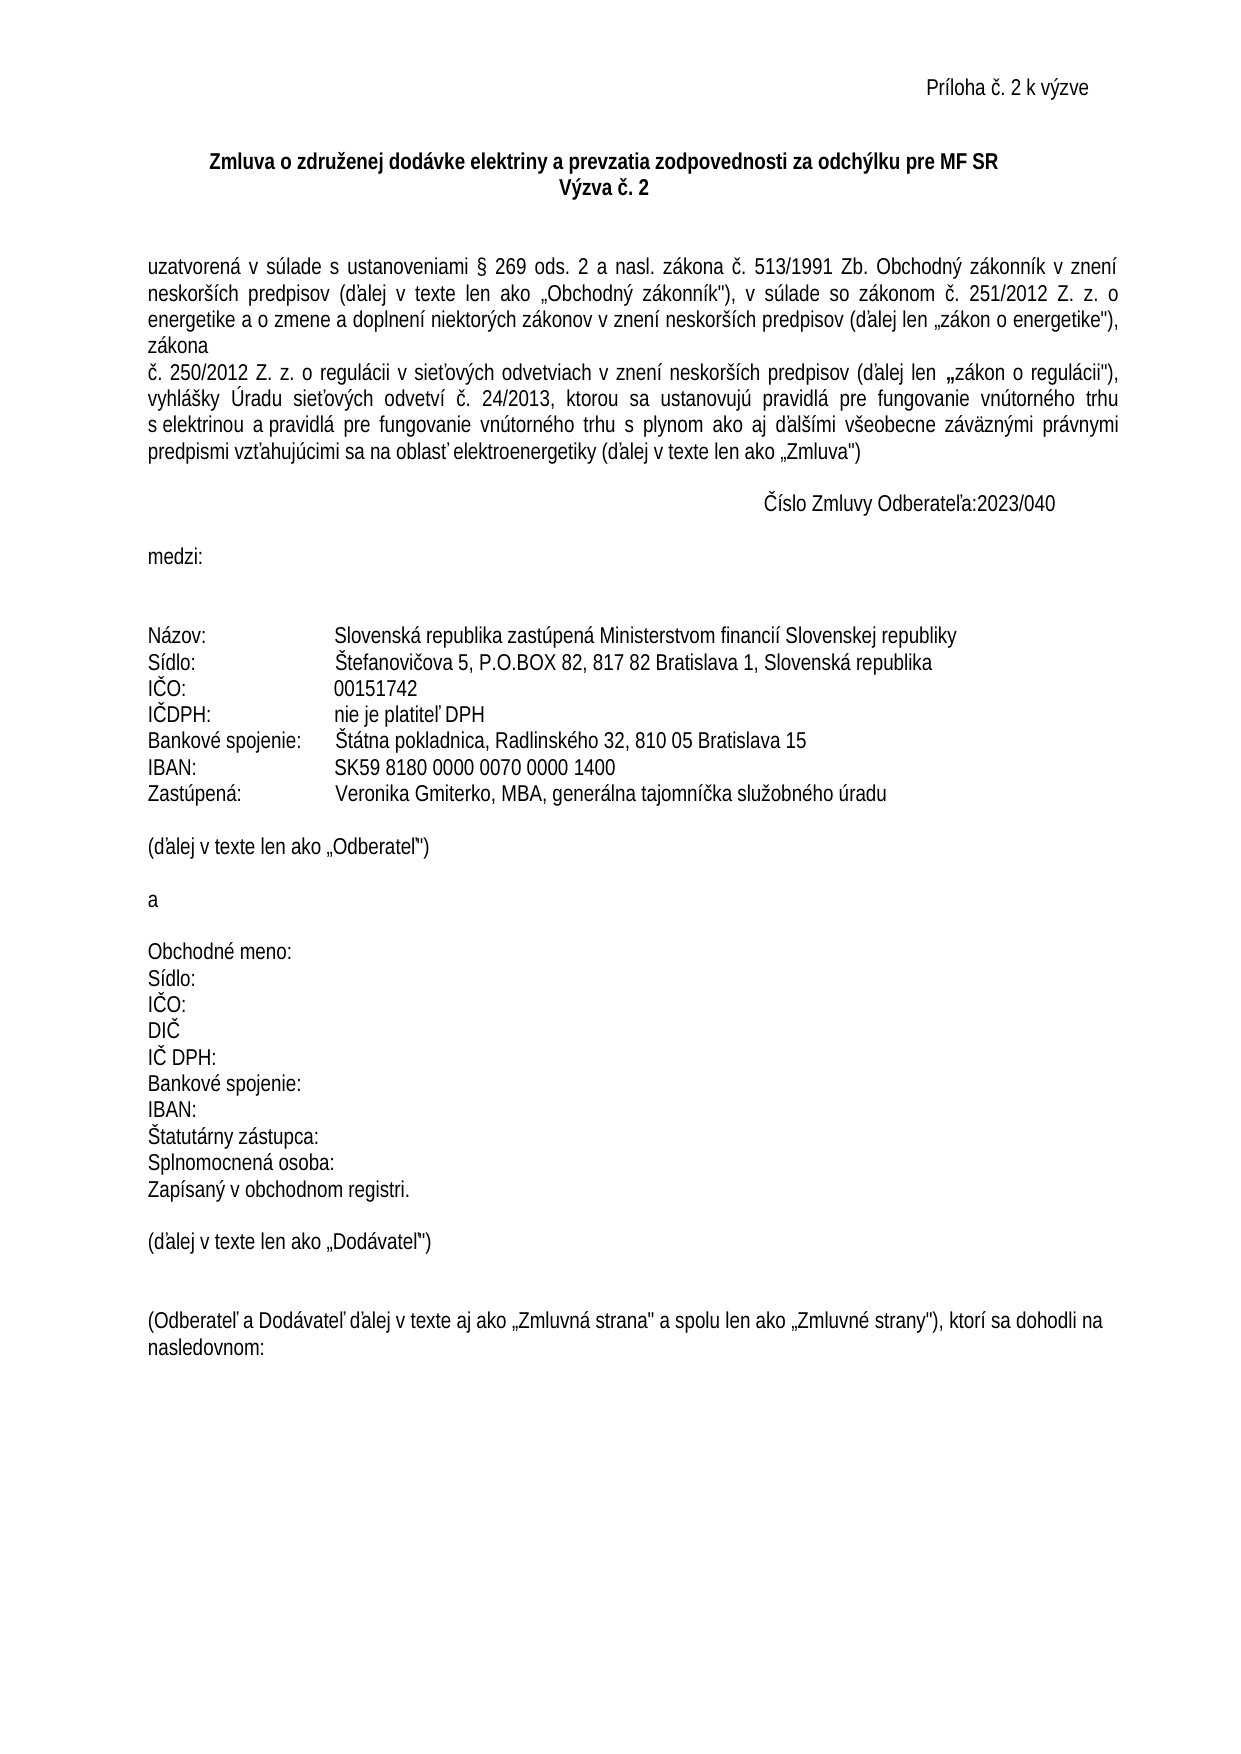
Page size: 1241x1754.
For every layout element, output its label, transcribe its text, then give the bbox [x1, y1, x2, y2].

text IČDPH: nie je platiteľ DPH [148, 701, 1119, 727]
text a [148, 886, 1119, 912]
text Názov: Slovenská republika zastúpená Ministerstvom financií Slovenskej republiky [148, 622, 1119, 648]
text Sídlo: Štefanovičova 5, P.O.BOX 82, 817 82 Bratislava 1, Slovenská republika [148, 648, 1119, 675]
text Zastúpená: Veronika Gmiterko, MBA, generálna tajomníčka služobného úradu [148, 780, 1119, 807]
text Zmluva o združenej dodávke elektriny a prevzatia zodpovednosti za odchýlku pre MF SR [89, 148, 1119, 174]
text uzatvorená v súlade s ustanoveniami § 269 ods. 2 a nasl. zákona č. 513/1991 Zb. Obchodný zákonník v znení neskorších predpisov (ďalej v texte len ako „Obchodný zákonník"), v súlade so zákonom č. 251/2012 Z. z. o energetike a o zmene a doplnení niektorých zákonov v znení neskorších predpisov (ďalej len „zákon o energetike"), zákona č. 250/2012 Z. z. o regulácii v sieťových odvetviach v znení neskorších predpisov (ďalej len „zákon o regulácii"), vyhlášky Úradu sieťových odvetví č. 24/2013, ktorou sa ustanovujú pravidlá pre fungovanie vnútorného trhu s elektrinou a pravidlá pre fungovanie vnútorného trhu s plynom ako aj ďalšími všeobecne záväznými právnymi predpismi vzťahujúcimi sa na oblasť elektroenergetiky (ďalej v texte len ako „Zmluva") [148, 253, 1119, 464]
text Splnomocnená osoba: [148, 1149, 1119, 1176]
text Obchodné meno: [148, 938, 1119, 965]
text IČ DPH: [148, 1044, 1119, 1070]
text IČO: 00151742 [148, 675, 1119, 701]
text Výzva č. 2 [89, 174, 1119, 200]
text IBAN: [148, 1096, 1119, 1123]
text Bankové spojenie: [148, 1070, 1119, 1096]
text DIČ [148, 1017, 1119, 1044]
text Bankové spojenie: Štátna pokladnica, Radlinského 32, 810 05 Bratislava 15 [148, 727, 1119, 754]
text Číslo Zmluvy Odberateľa:2023/040 [148, 490, 1119, 517]
text IČO: [148, 991, 1119, 1017]
text medzi: [148, 543, 1119, 569]
text Zapísaný v obchodnom registri. [148, 1176, 1119, 1202]
text (ďalej v texte len ako „Odberateľ") [148, 833, 1119, 859]
text IBAN: SK59 8180 0000 0070 0000 1400 [148, 754, 1119, 780]
text Sídlo: [148, 965, 1119, 991]
text Štatutárny zástupca: [148, 1123, 1119, 1149]
text (ďalej v texte len ako „Dodávateľ") [148, 1228, 1119, 1254]
text (Odberateľ a Dodávateľ ďalej v texte aj ako „Zmluvná strana" a spolu len ako „Zmluvné strany"), ktorí sa dohodli na nasledovnom: [148, 1307, 1119, 1360]
